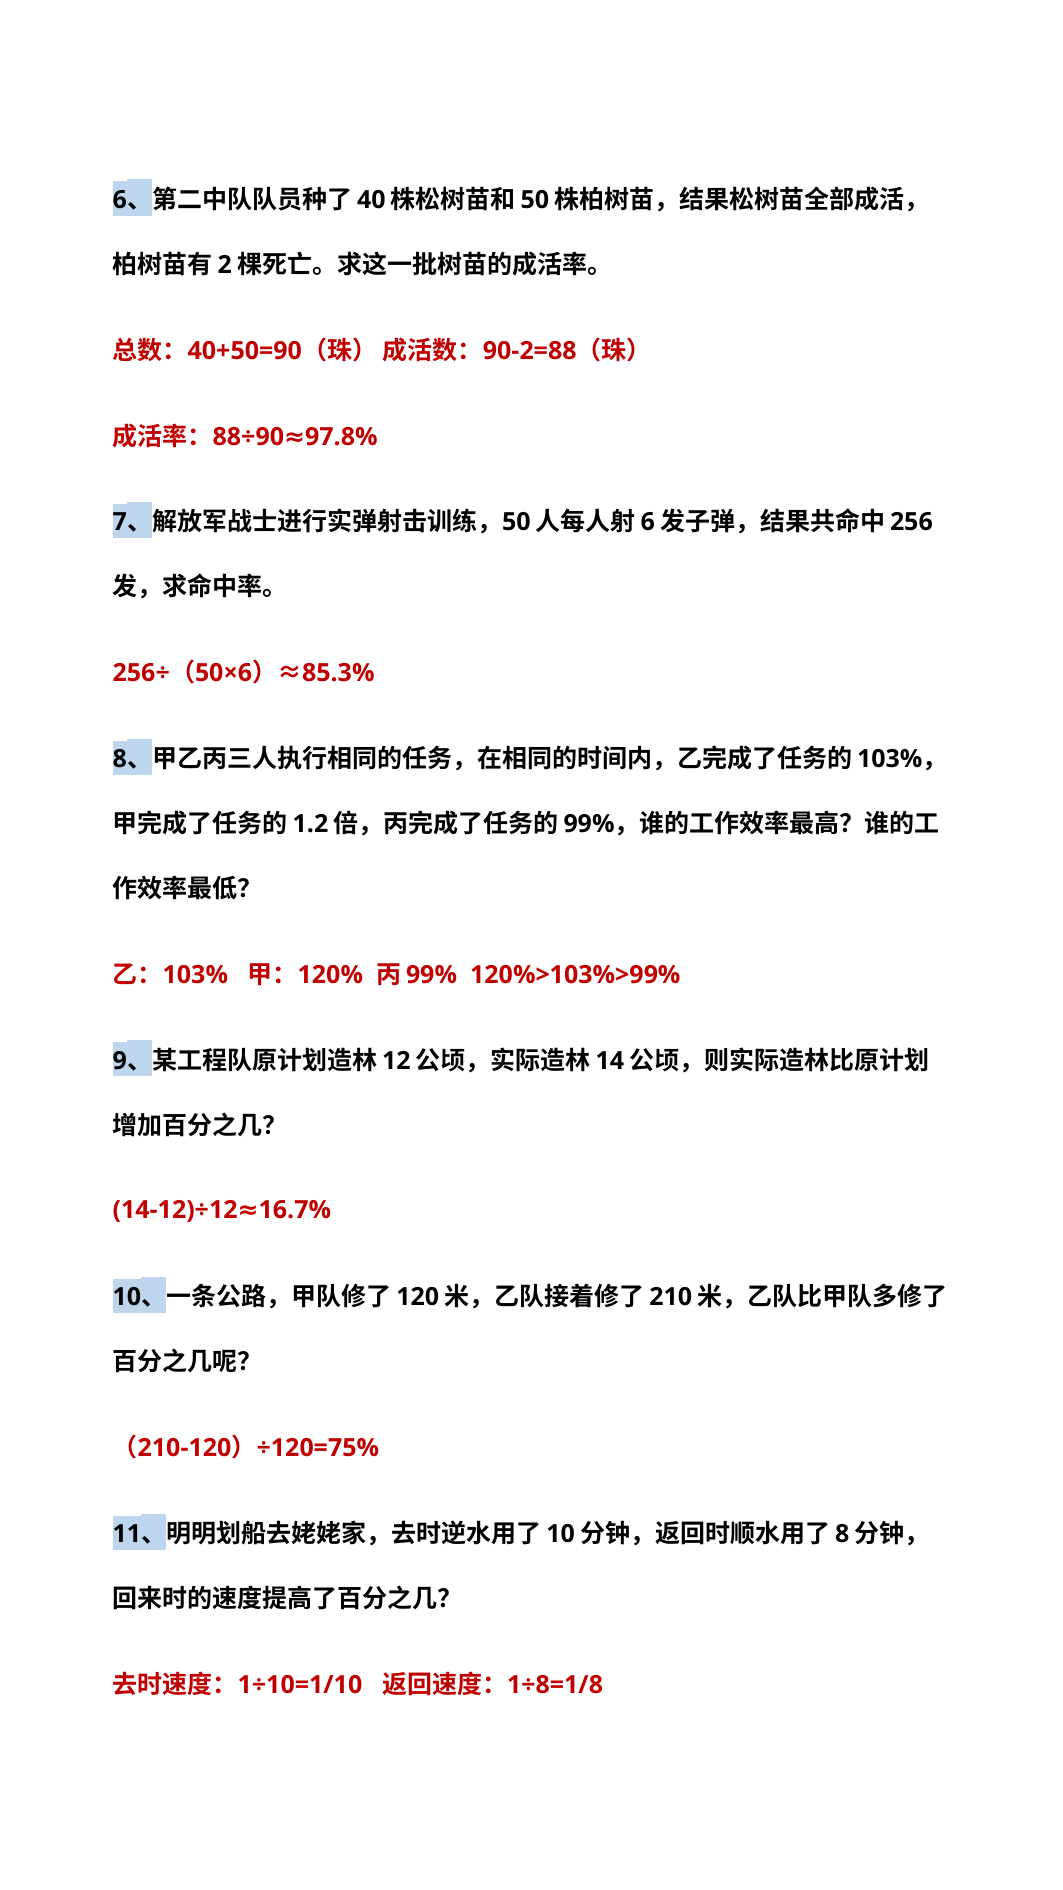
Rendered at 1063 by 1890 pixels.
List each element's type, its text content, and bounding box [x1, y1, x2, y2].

text 乙：103% 甲：120% 丙99% 120%>103%>99% [112, 940, 951, 1005]
text 8、甲乙丙三人执行相同的任务，在相同的时间内，乙完成了任务的103%，甲完成了任务的1.2倍，丙完成了任务的99%，谁的工作效率最高？谁的工作效率最低？ [112, 724, 951, 919]
text 9、某工程队原计划造林12公顷，实际造林14公顷，则实际造林比原计划增加百分之几？ [112, 1026, 951, 1156]
text 10、一条公路，甲队修了120米，乙队接着修了210米，乙队比甲队多修了百分之几呢？ [112, 1262, 951, 1392]
text 6、第二中队队员种了40株松树苗和50株柏树苗，结果松树苗全部成活，柏树苗有2棵死亡。求这一批树苗的成活率。 [112, 165, 951, 295]
text 总数：40+50=90（珠） 成活数：90-2=88（珠） [112, 316, 951, 381]
text 256÷（50×6）≈85.3% [112, 638, 951, 703]
text 7、解放军战士进行实弹射击训练，50人每人射6发子弹，结果共命中256发，求命中率。 [112, 487, 951, 617]
text 成活率：88÷90≈97.8% [112, 402, 951, 467]
text 去时速度：1÷10=1/10 返回速度：1÷8=1/8 [112, 1650, 951, 1715]
text (14-12)÷12≈16.7% [112, 1177, 951, 1242]
text 11、明明划船去姥姥家，去时逆水用了10分钟，返回时顺水用了8分钟，回来时的速度提高了百分之几？ [112, 1499, 951, 1629]
text （210-120）÷120=75% [112, 1413, 951, 1478]
